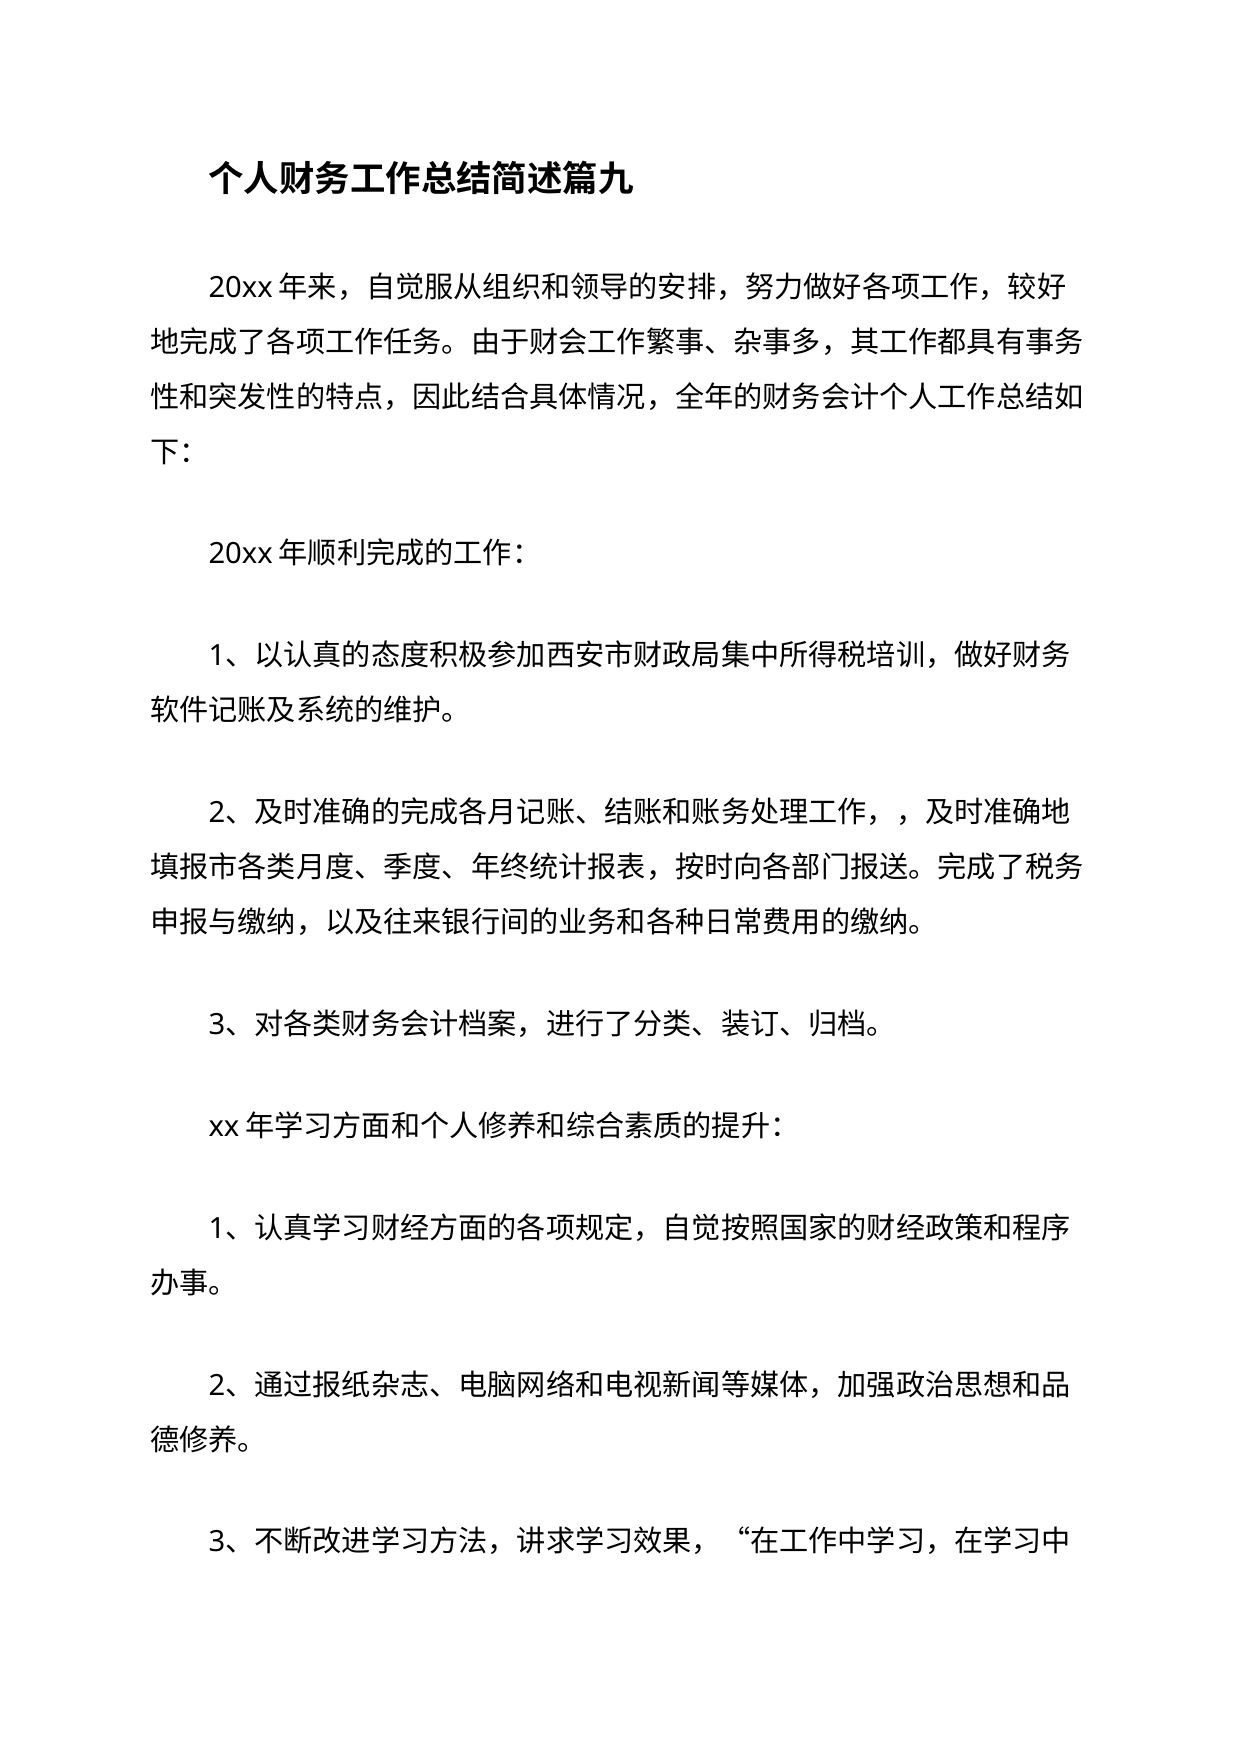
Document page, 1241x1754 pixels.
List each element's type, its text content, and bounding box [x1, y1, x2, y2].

text xx年学习方面和个人修养和综合素质的提升： [150, 1102, 1090, 1145]
text 20xx年顺利完成的工作： [150, 530, 1090, 572]
text 1、认真学习财经方面的各项规定，自觉按照国家的财经政策和程序办事。 [150, 1204, 1090, 1302]
text 2、通过报纸杂志、电脑网络和电视新闻等媒体，加强政治思想和品德修养。 [150, 1361, 1090, 1458]
text 20xx年来，自觉服从组织和领导的安排，努力做好各项工作，较好地完成了各项工作任务。由于财会工作繁事、杂事多，其工作都具有事务性和突发性的特点，因此结合具体情况，全年的财务会计个人工作总结如下： [150, 263, 1090, 471]
text 1、以认真的态度积极参加西安市财政局集中所得税培训，做好财务软件记账及系统的维护。 [150, 632, 1090, 729]
text 3、对各类财务会计档案，进行了分类、装订、归档。 [150, 1000, 1090, 1043]
text 个人财务工作总结简述篇九 [150, 150, 1090, 201]
text 2、及时准确的完成各月记账、结账和账务处理工作，，及时准确地填报市各类月度、季度、年终统计报表，按时向各部门报送。完成了税务申报与缴纳，以及往来银行间的业务和各种日常费用的缴纳。 [150, 789, 1090, 941]
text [150, 1518, 1090, 1560]
